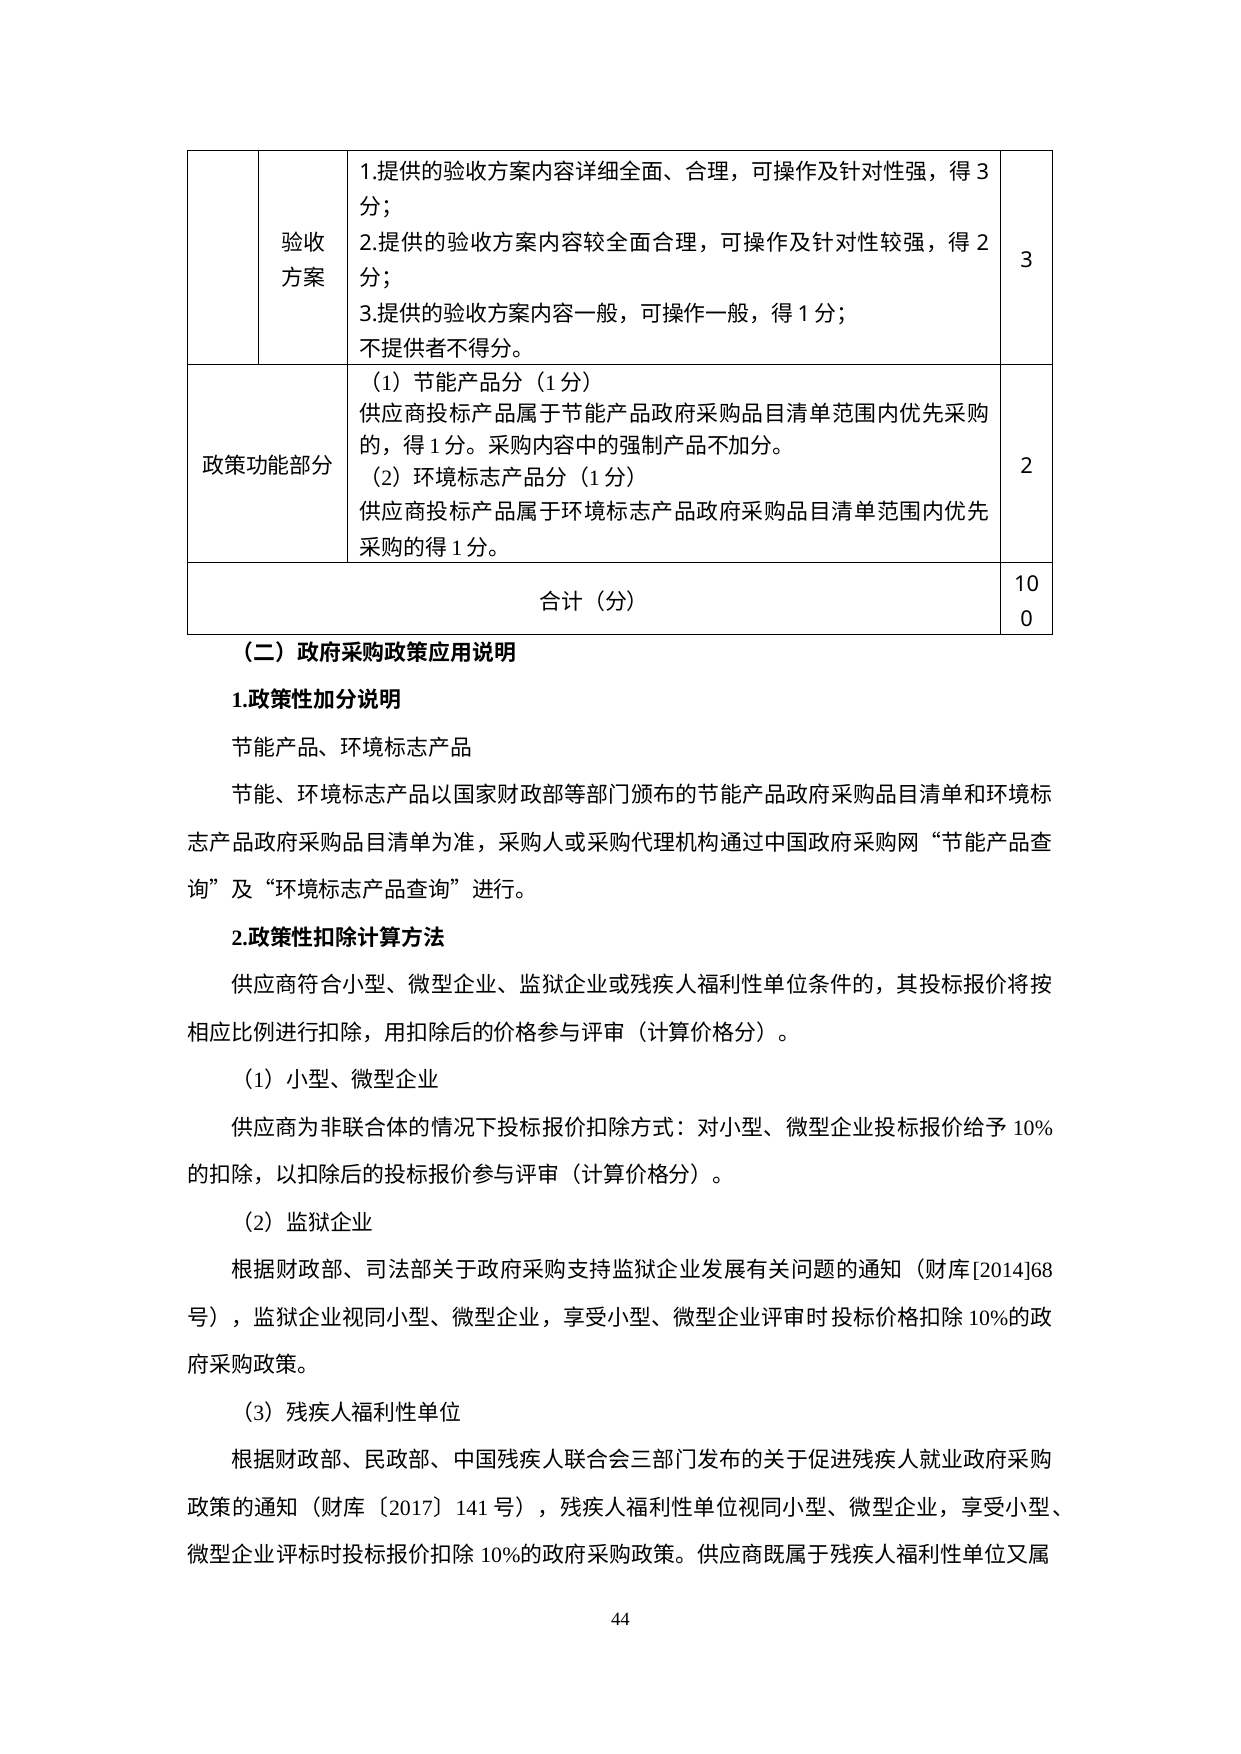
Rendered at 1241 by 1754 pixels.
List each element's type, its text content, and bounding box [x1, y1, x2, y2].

table_cell 1.提供的验收方案内容详细全面、合理，可操作及针对性强，得3分； 2.提供的验收方案内容较全面合理，可操作及针对性较强，得2分； 3.提供的验收方案内容一般，可操作一般，得1分； 不提供者不得分。 [348, 151, 1000, 363]
text （3）残疾人福利性单位 [187, 1395, 1053, 1427]
table_cell 合计（分） [188, 563, 1000, 634]
table_cell （1）节能产品分（1分） 供应商投标产品属于节能产品政府采购品目清单范围内优先采购的，得1分。采购内容中的强制产品不加分。 （2）环境标志产品分（1分） 供应商投标产品属于环境标志产品政府采购品目清单范围内优先采购的得1分。 [348, 365, 1000, 562]
text （2）监狱企业 [187, 1205, 1053, 1237]
text 节能产品、环境标志产品 [187, 730, 1053, 762]
table_cell 2 [1001, 365, 1052, 562]
text （二）政府采购政策应用说明 [187, 635, 1053, 667]
table_cell 验收 方案 [259, 151, 347, 363]
text （1）小型、微型企业 [187, 1062, 1053, 1094]
table_cell 政策功能部分 [188, 365, 347, 562]
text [187, 1442, 1053, 1569]
text 1.政策性加分说明 [187, 682, 1053, 714]
text 供应商符合小型、微型企业、监狱企业或残疾人福利性单位条件的，其投标报价将按相应比例进行扣除，用扣除后的价格参与评审（计算价格分）。 [187, 967, 1053, 1047]
text 根据财政部、司法部关于政府采购支持监狱企业发展有关问题的通知（财库[2014]68号），监狱企业视同小型、微型企业，享受小型、微型企业评审时投标价格扣除10%的政府采购政策。 [187, 1252, 1053, 1379]
text 供应商为非联合体的情况下投标报价扣除方式：对小型、微型企业投标报价给予10%的扣除，以扣除后的投标报价参与评审（计算价格分）。 [187, 1110, 1053, 1189]
table_cell 3 [1001, 151, 1052, 363]
table_cell 100 [1001, 563, 1052, 634]
text 节能、环境标志产品以国家财政部等部门颁布的节能产品政府采购品目清单和环境标志产品政府采购品目清单为准，采购人或采购代理机构通过中国政府采购网“节能产品查询”及“环境标志产品查询”进行。 [187, 777, 1053, 904]
text 2.政策性扣除计算方法 [187, 920, 1053, 952]
